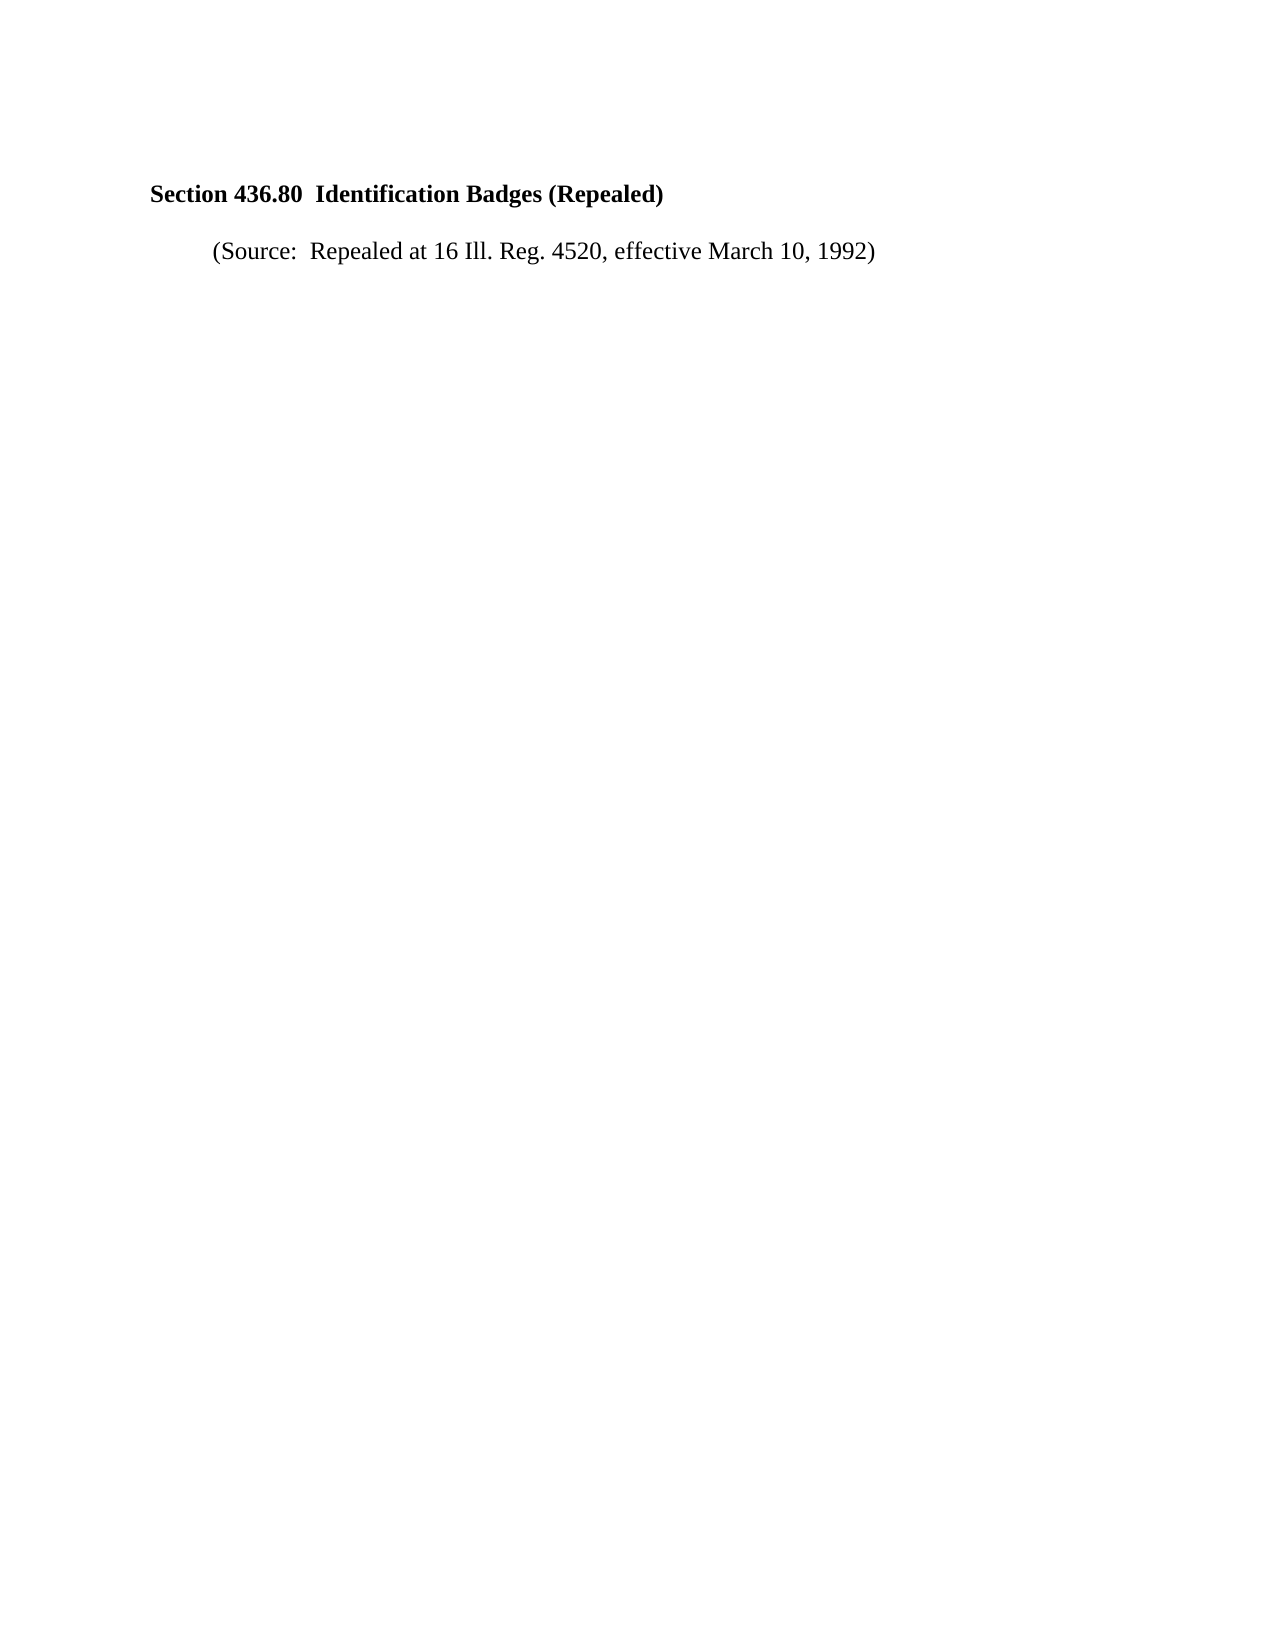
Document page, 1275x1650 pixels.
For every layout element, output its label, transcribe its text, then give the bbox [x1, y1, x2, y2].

text Section 436.80 Identification Badges (Repealed) [150, 179, 1125, 207]
text (Source: Repealed at 16 Ill. Reg. 4520, effective March 10, 1992) [212, 236, 1125, 265]
